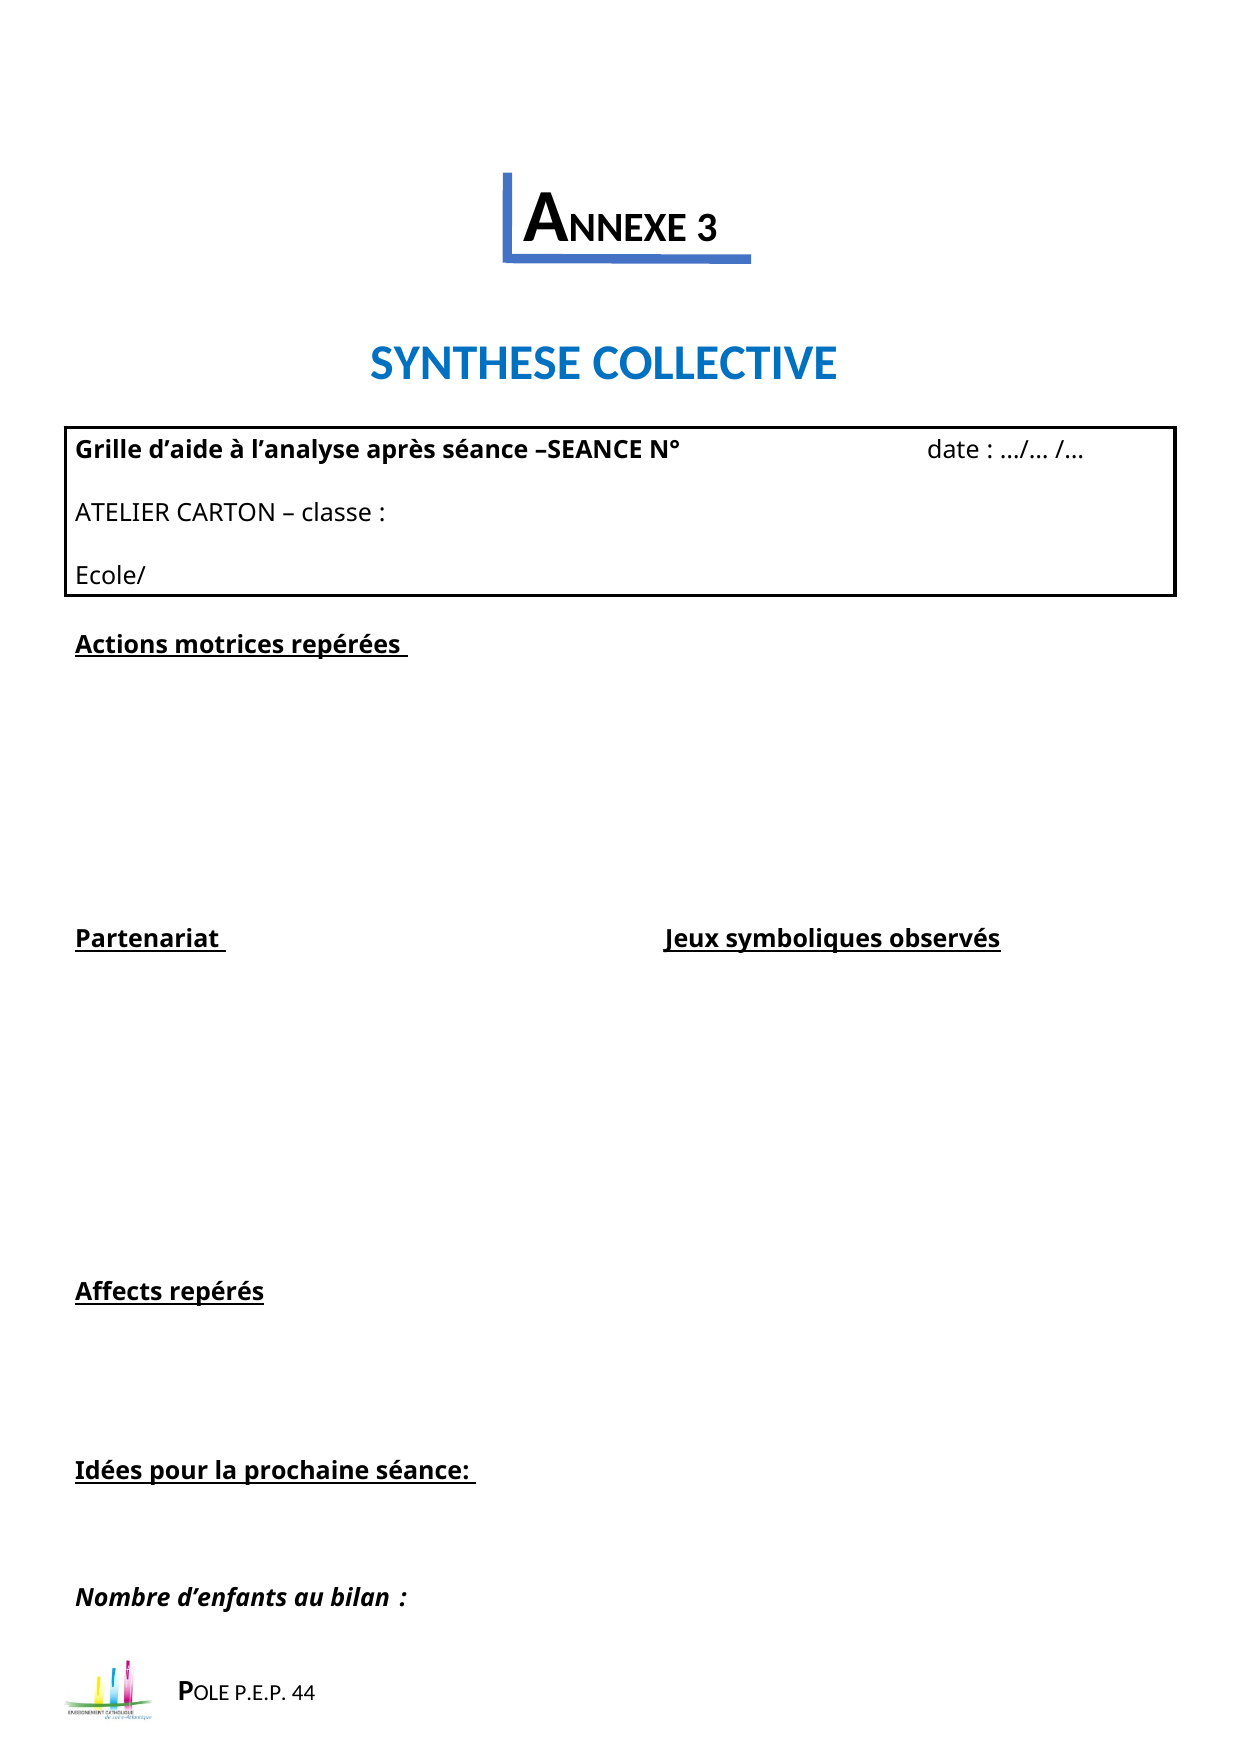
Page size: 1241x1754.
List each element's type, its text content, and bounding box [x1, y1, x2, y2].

picture [62, 1653, 153, 1729]
text Ecole/ [67, 553, 1173, 594]
text Affects repérés [75, 1274, 1165, 1308]
text Nombre d’enfants au bilan : [75, 1579, 1165, 1613]
text Partenariat Jeux symboliques observés [75, 921, 1165, 955]
text Grille d’aide à l’analyse après séance –SEANCE N° date : …/… /… [67, 429, 1173, 465]
text Actions motrices repérées [75, 626, 1165, 660]
text ANNEXE 3 [75, 169, 1165, 260]
text ATELIER CARTON – classe : [67, 489, 1173, 529]
text SYNTHESE COLLECTIVE [370, 331, 1065, 392]
text Idées pour la prochaine séance: [75, 1453, 1165, 1487]
